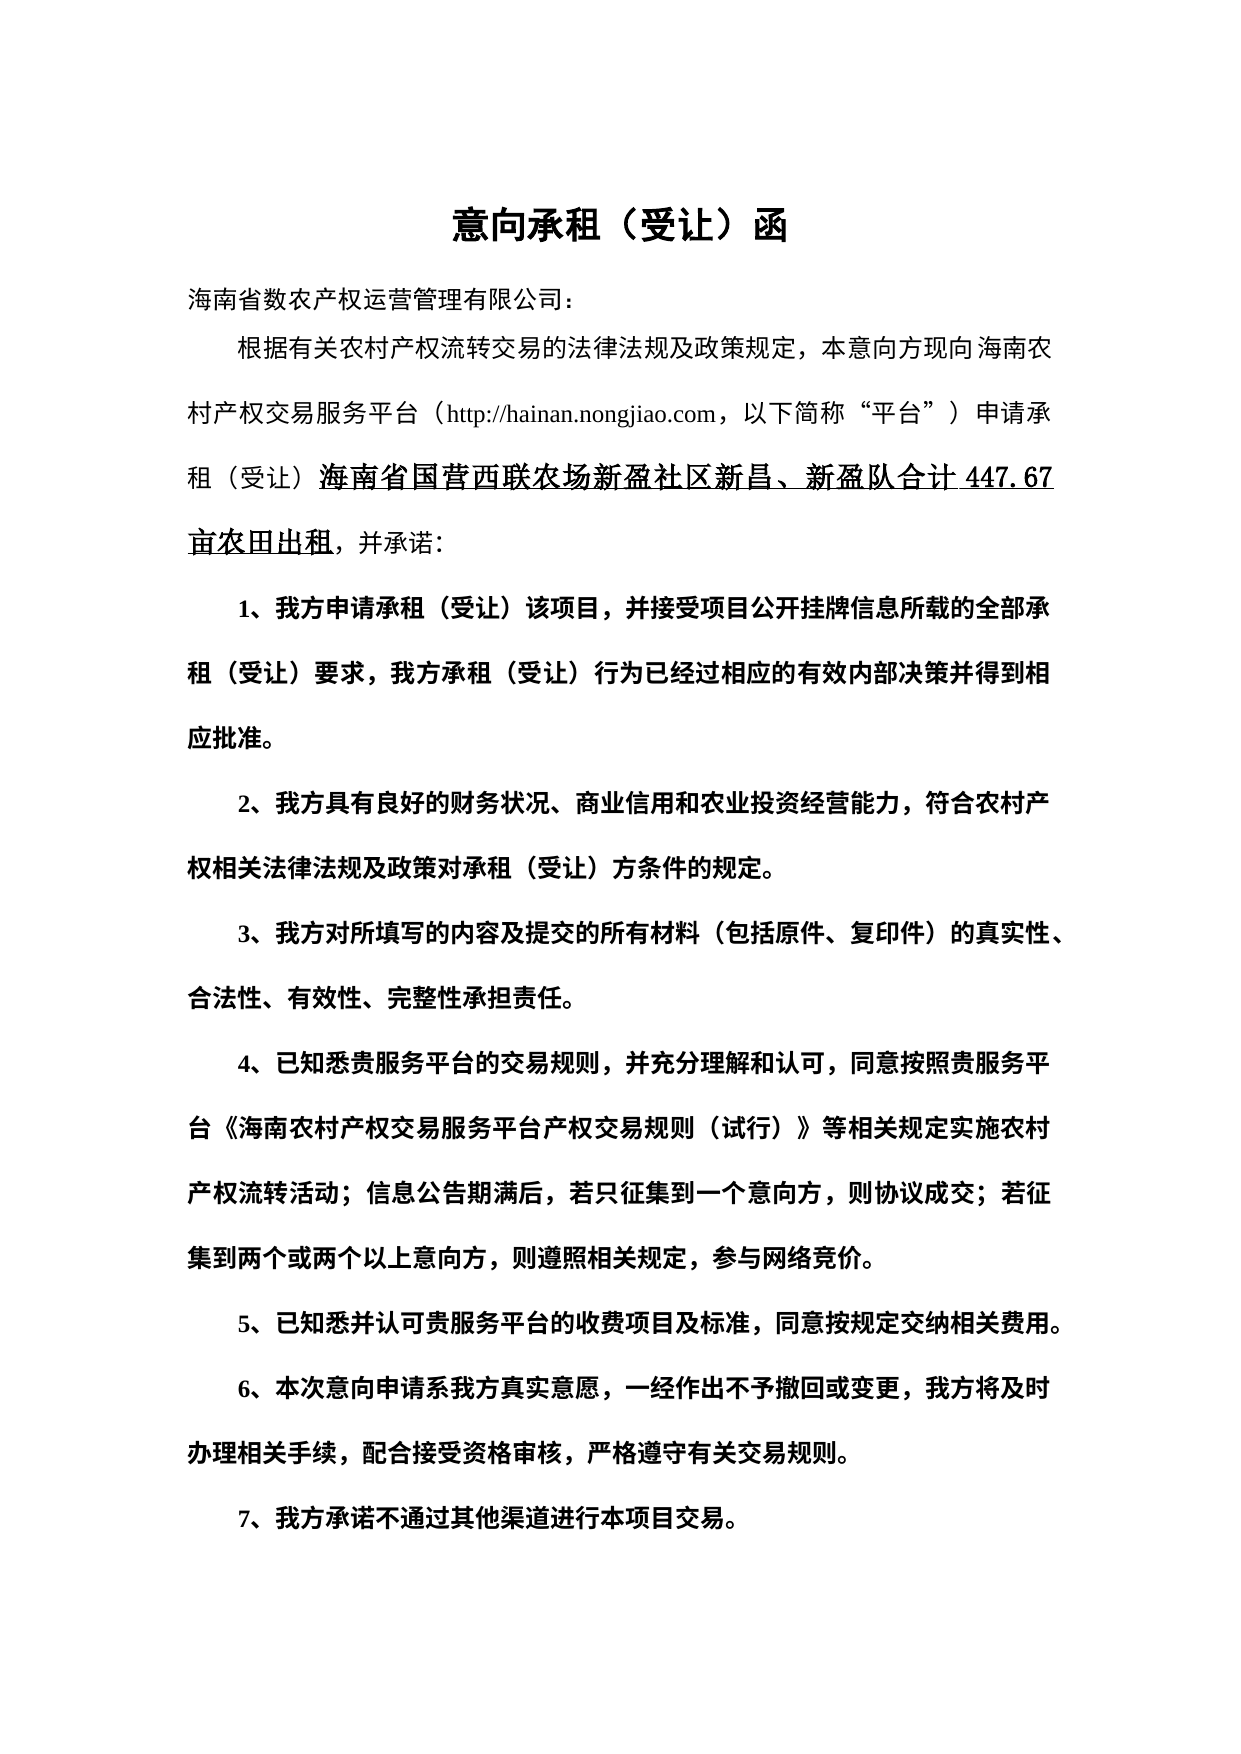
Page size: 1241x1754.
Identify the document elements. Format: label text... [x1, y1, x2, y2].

text 6、本次意向申请系我方真实意愿，一经作出不予撤回或变更，我方将及时办理相关手续，配合接受资格审核，严格遵守有关交易规则。 [187, 1354, 1053, 1484]
text 海南省数农产权运营管理有限公司： [187, 281, 1053, 314]
text 3、我方对所填写的内容及提交的所有材料（包括原件、复印件）的真实性、合法性、有效性、完整性承担责任。 [187, 899, 1053, 1029]
text 5、已知悉并认可贵服务平台的收费项目及标准，同意按规定交纳相关费用。 [187, 1289, 1053, 1354]
text 4、已知悉贵服务平台的交易规则，并充分理解和认可，同意按照贵服务平台《海南农村产权交易服务平台产权交易规则（试行）》等相关规定实施农村产权流转活动；信息公告期满后，若只征集到一个意向方，则协议成交；若征集到两个或两个以上意向方，则遵照相关规定，参与网络竞价。 [187, 1029, 1053, 1289]
text 7、我方承诺不通过其他渠道进行本项目交易。 [187, 1484, 1053, 1549]
text 根据有关农村产权流转交易的法律法规及政策规定，本意向方现向海南农村产权交易服务平台（http://hainan.nongjiao.com，以下简称“平台”）申请承租（受让）海南省国营西联农场新盈社区新昌、新盈队合计447.67亩农田出租，并承诺： [187, 314, 1053, 574]
subtitle 意向承租（受让）函 [187, 189, 1053, 254]
text 1、我方申请承租（受让）该项目，并接受项目公开挂牌信息所载的全部承租（受让）要求，我方承租（受让）行为已经过相应的有效内部决策并得到相应批准。 [187, 574, 1053, 769]
text 2、我方具有良好的财务状况、商业信用和农业投资经营能力，符合农村产权相关法律法规及政策对承租（受让）方条件的规定。 [187, 769, 1053, 899]
